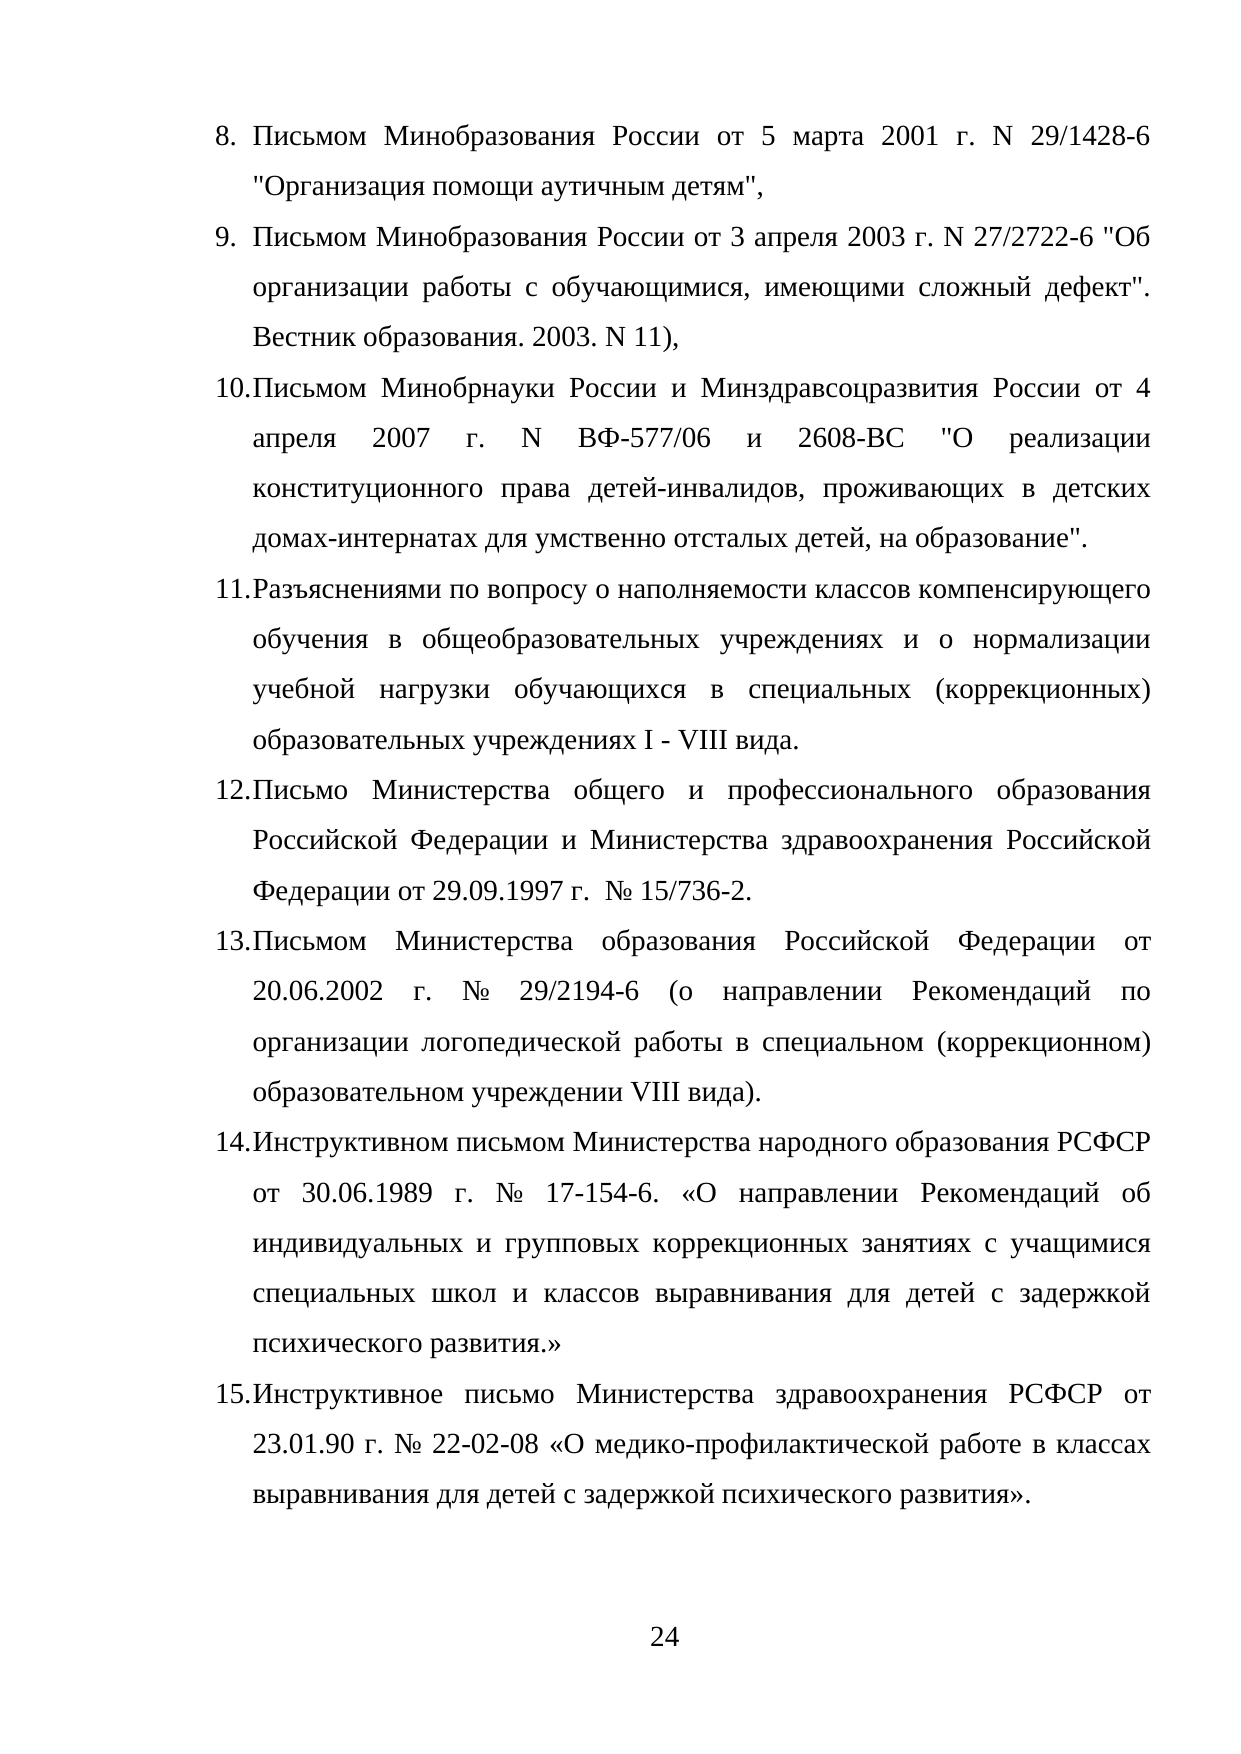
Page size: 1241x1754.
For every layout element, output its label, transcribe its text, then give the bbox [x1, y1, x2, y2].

list Инструктивное письмо Министерства здравоохранения РСФСР от 23.01.90 г. № 22-02-08 «О медико-профилактической работе в классах выравнивания для детей с задержкой психического развития». [215, 1376, 1152, 1510]
list Разъяснениями по вопросу о наполняемости классов компенсирующего обучения в общеобразовательных учреждениях и о нормализации учебной нагрузки обучающихся в специальных (коррекционных) образовательных учреждениях I - VIII вида. [215, 571, 1152, 755]
list Письмо Министерства общего и профессионального образования Российской Федерации и Министерства здравоохранения Российской Федерации от 29.09.1997 г. № 15/736-2. [215, 772, 1152, 906]
list Письмом Минобрнауки России и Минздравсоцразвития России от 4 апреля 2007 г. N ВФ-577/06 и 2608-ВС "О реализации конституционного права детей-инвалидов, проживающих в детских домах-интернатах для умственно отсталых детей, на образование". [215, 370, 1152, 554]
list Инструктивном письмом Министерства народного образования РСФСР от 30.06.1989 г. № 17-154-6. «О направлении Рекомендаций об индивидуальных и групповых коррекционных занятиях с учащимися специальных школ и классов выравнивания для детей с задержкой психического развития.» [215, 1124, 1152, 1359]
list Письмом Министерства образования Российской Федерации от 20.06.2002 г. № 29/2194-6 (о направлении Рекомендаций по организации логопедической работы в специальном (коррекционном) образовательном учреждении VIII вида). [215, 923, 1152, 1108]
list Письмом Минобразования России от 3 апреля 2003 г. N 27/2722-6 "Об организации работы с обучающимися, имеющими сложный дефект". Вестник образования. 2003. N 11), [215, 219, 1152, 353]
list Письмом Минобразования России от 5 марта 2001 г. N 29/1428-6 "Организация помощи аутичным детям", [215, 118, 1152, 202]
